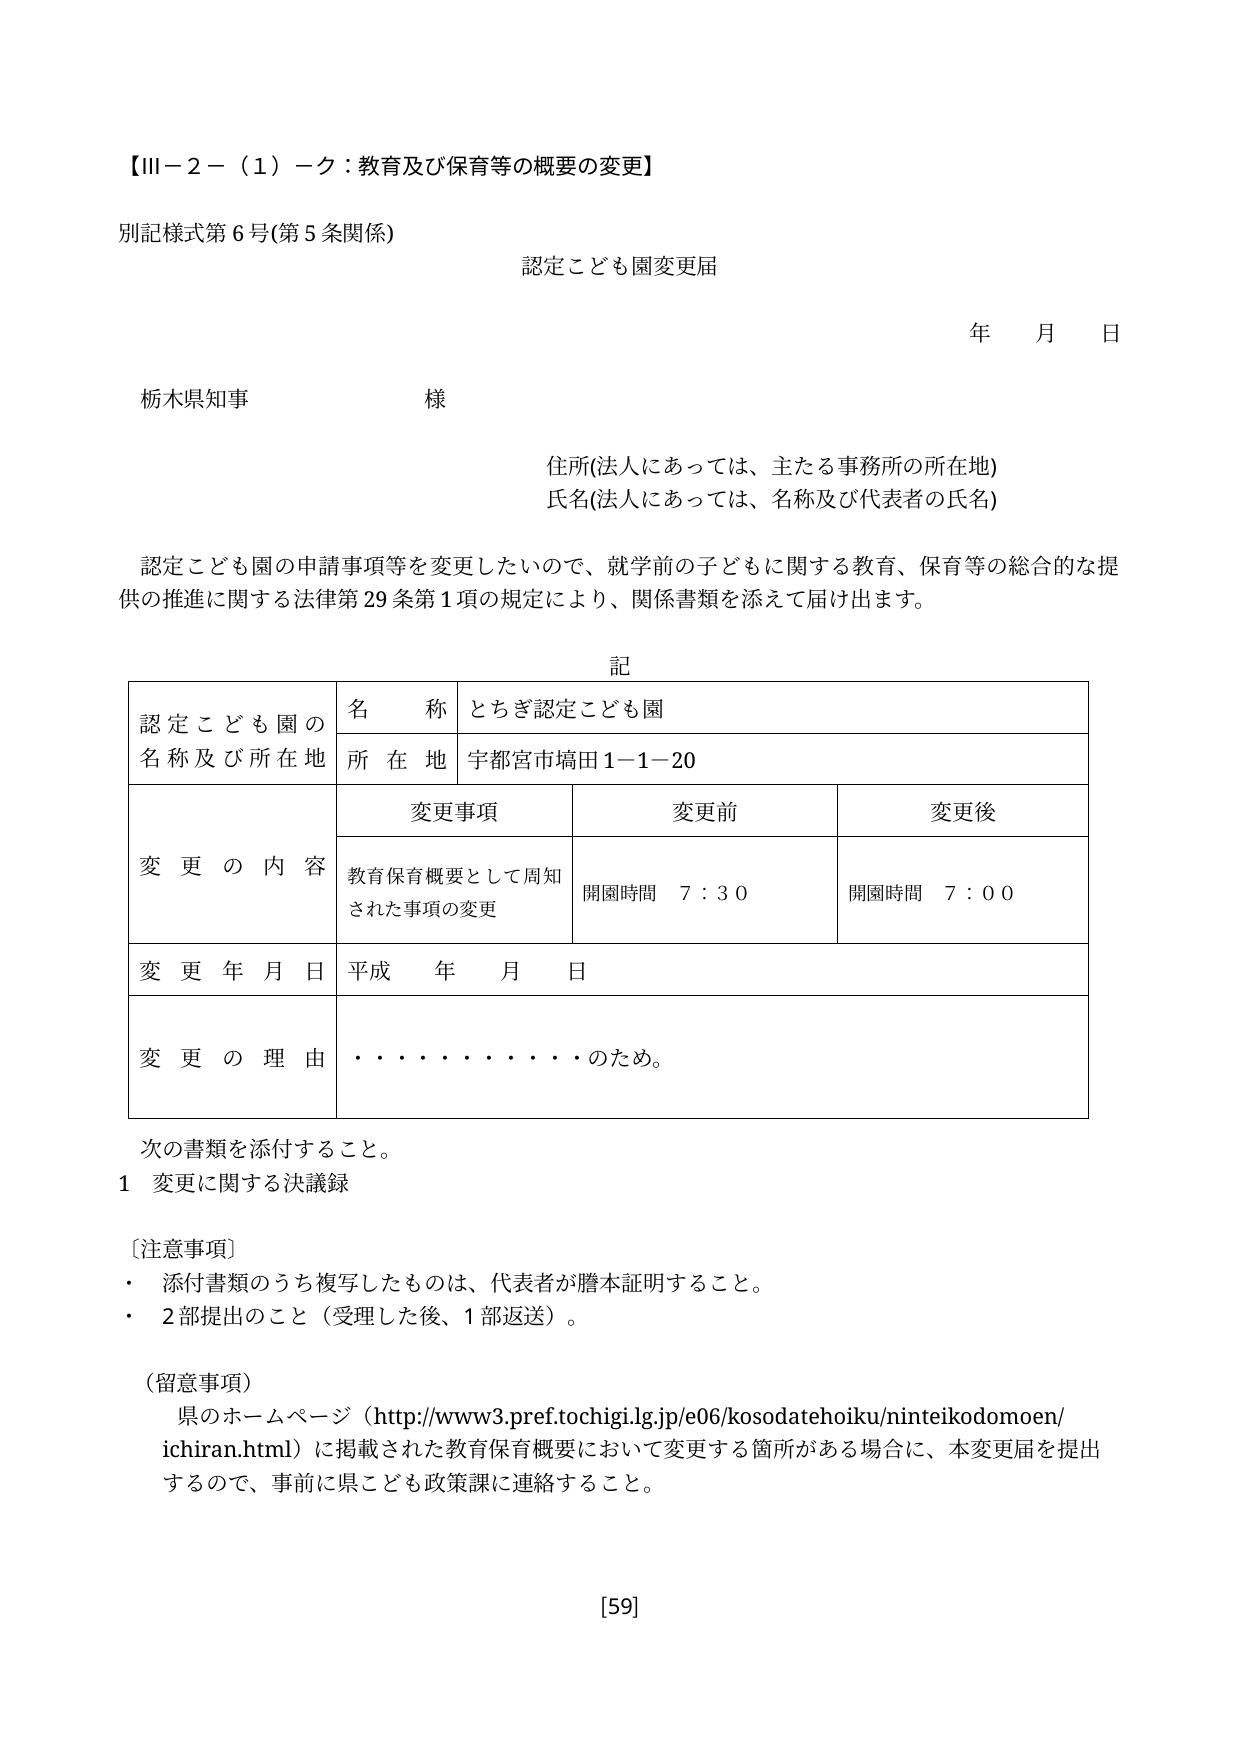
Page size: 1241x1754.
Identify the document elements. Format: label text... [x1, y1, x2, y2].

text ・ 2部提出のこと（受理した後、1部返送）。 [118, 1298, 1122, 1331]
table_cell 変更の理由 [129, 996, 336, 1117]
text 認定こども園変更届 [118, 248, 1122, 281]
text ・ 添付書類のうち複写したものは、代表者が謄本証明すること。 [118, 1264, 1122, 1298]
text （留意事項） [133, 1364, 1122, 1398]
text 〔注意事項〕 [118, 1231, 1122, 1264]
table_header とちぎ認定こども園 [458, 682, 1088, 733]
text 記 [118, 648, 1122, 681]
table_cell 変更前 [573, 785, 837, 836]
text 認定こども園の申請事項等を変更したいので、就学前の子どもに関する教育、保育等の総合的な提供の推進に関する法律第29条第1項の規定により、関係書類を添えて届け出ます。 [118, 548, 1122, 614]
text 栃木県知事 様 [118, 381, 1122, 414]
table_cell 所在地 [337, 734, 457, 784]
table_header 認定こども園の名称及び所在地 [129, 682, 336, 784]
table_header 名称 [337, 682, 457, 733]
table_cell 変更後 [838, 785, 1088, 836]
table_cell 宇都宮市塙田1－1－20 [458, 734, 1088, 784]
text 次の書類を添付すること。 [118, 1131, 1122, 1164]
table_cell 変更年月日 [129, 944, 336, 995]
table_cell 開園時間 ７：３０ [573, 837, 837, 943]
table_cell 開園時間 ７：００ [838, 837, 1088, 943]
text 【Ⅲ－２－（１）－ク：教育及び保育等の概要の変更】 [118, 148, 1122, 181]
table_cell ・・・・・・・・・・・のため。 [337, 996, 1088, 1117]
text 年 月 日 [118, 314, 1122, 348]
text 1 変更に関する決議録 [118, 1164, 1122, 1198]
text 県のホームページ（http://www3.pref.tochigi.lg.jp/e06/kosodatehoiku/ninteikodomoen/ichiran.html）に掲載された教育保育概要において変更する箇所がある場合に、本変更届を提出するので、事前に県こども政策課に連絡すること。 [162, 1398, 1122, 1498]
text 氏名(法人にあっては、名称及び代表者の氏名) [546, 481, 1122, 514]
table_cell 教育保育概要として周知された事項の変更 [337, 837, 572, 943]
table_cell 変更の内容 [129, 785, 336, 943]
text 別記様式第6号(第5条関係) [118, 214, 1122, 248]
table_cell 平成 年 月 日 [337, 944, 1088, 995]
text 住所(法人にあっては、主たる事務所の所在地) [546, 448, 1122, 481]
table_cell 変更事項 [337, 785, 572, 836]
